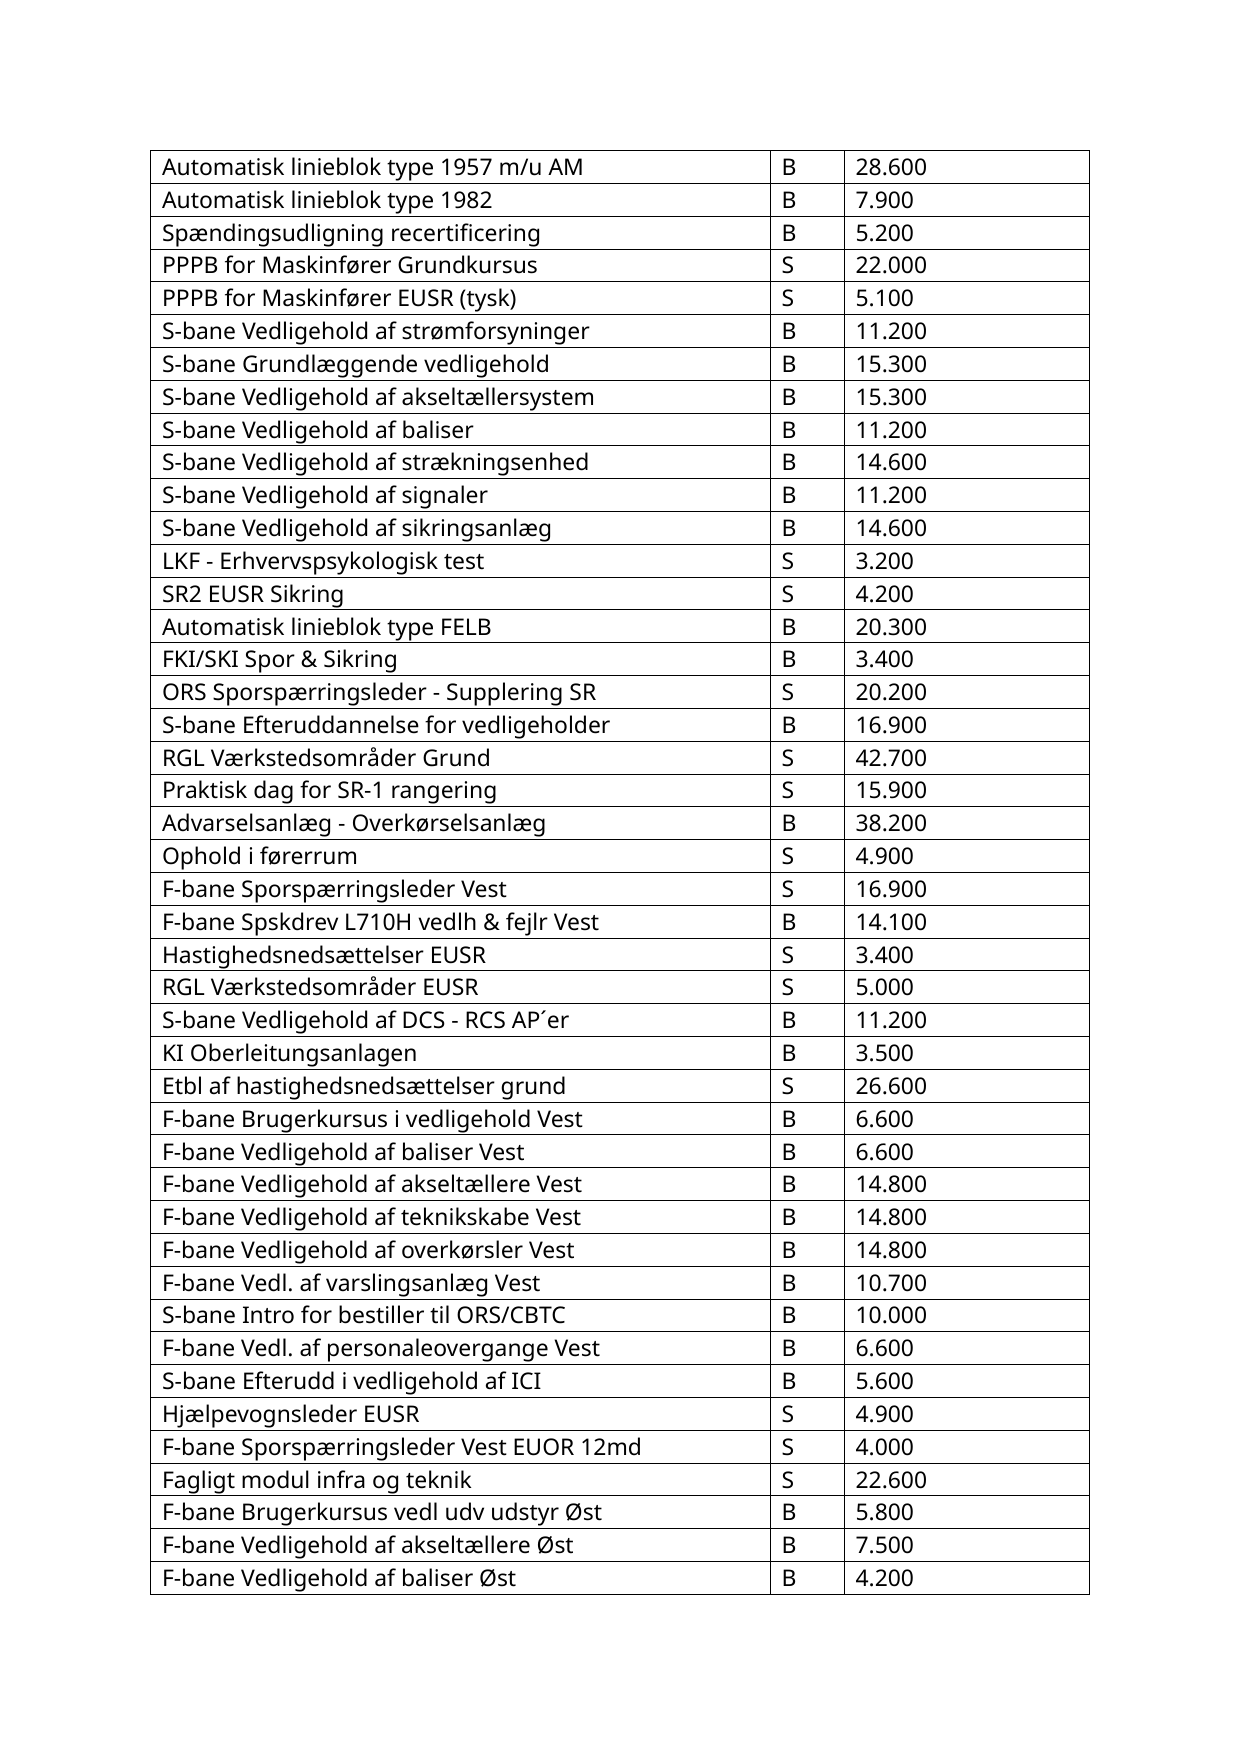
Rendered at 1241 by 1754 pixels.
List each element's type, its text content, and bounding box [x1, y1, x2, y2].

table_cell F-bane Vedligehold af baliser Øst [151, 1562, 770, 1594]
table_cell 38.200 [845, 807, 1089, 839]
table_cell 5.800 [845, 1496, 1089, 1528]
table_cell B [771, 184, 844, 216]
table_cell S [771, 250, 844, 281]
table_cell 5.000 [845, 971, 1089, 1003]
table_cell 5.200 [845, 217, 1089, 248]
table_cell B [771, 643, 844, 675]
table_cell 11.200 [845, 315, 1089, 347]
table_cell F-bane Vedl. af varslingsanlæg Vest [151, 1267, 770, 1298]
table_cell 4.900 [845, 1398, 1089, 1430]
table_cell 15.300 [845, 381, 1089, 412]
table_cell S [771, 971, 844, 1003]
table_cell B [771, 1300, 844, 1331]
table_cell Fagligt modul infra og teknik [151, 1464, 770, 1495]
table_cell B [771, 1135, 844, 1167]
table_cell S [771, 873, 844, 905]
table_cell 10.700 [845, 1267, 1089, 1298]
table_cell SR2 EUSR Sikring [151, 578, 770, 609]
table_cell 14.600 [845, 446, 1089, 478]
table_cell B [771, 151, 844, 183]
table_cell F-bane Brugerkursus vedl udv udstyr Øst [151, 1496, 770, 1528]
table_cell 6.600 [845, 1135, 1089, 1167]
table_cell B [771, 315, 844, 347]
table_cell 11.200 [845, 479, 1089, 511]
table_cell S [771, 840, 844, 872]
table_cell 20.300 [845, 610, 1089, 642]
table_cell B [771, 1562, 844, 1594]
table_cell S [771, 545, 844, 577]
table_cell 20.200 [845, 676, 1089, 708]
table_cell B [771, 1168, 844, 1200]
table_cell S [771, 1070, 844, 1102]
table_cell B [771, 1332, 844, 1364]
table_cell S [771, 1431, 844, 1462]
table_cell RGL Værkstedsområder Grund [151, 742, 770, 773]
table_cell 28.600 [845, 151, 1089, 183]
table_cell PPPB for Maskinfører EUSR (tysk) [151, 282, 770, 314]
table_cell 11.200 [845, 1004, 1089, 1036]
table_cell 7.900 [845, 184, 1089, 216]
table_cell B [771, 217, 844, 248]
table_cell 4.900 [845, 840, 1089, 872]
table_cell S-bane Vedligehold af signaler [151, 479, 770, 511]
table_cell B [771, 807, 844, 839]
table_cell KI Oberleitungsanlagen [151, 1037, 770, 1069]
table_cell FKI/SKI Spor & Sikring [151, 643, 770, 675]
table_cell S [771, 742, 844, 773]
table_cell Automatisk linieblok type 1957 m/u AM [151, 151, 770, 183]
table_cell F-bane Sporspærringsleder Vest [151, 873, 770, 905]
table_cell 22.600 [845, 1464, 1089, 1495]
table_cell S [771, 578, 844, 609]
table_cell 26.600 [845, 1070, 1089, 1102]
table_cell 3.500 [845, 1037, 1089, 1069]
table_cell Advarselsanlæg - Overkørselsanlæg [151, 807, 770, 839]
table_cell S [771, 939, 844, 970]
table_cell S-bane Grundlæggende vedligehold [151, 348, 770, 380]
table_cell 11.200 [845, 414, 1089, 445]
table_cell F-bane Spskdrev L710H vedlh & fejlr Vest [151, 906, 770, 937]
table_cell S-bane Efterudd i vedligehold af ICI [151, 1365, 770, 1397]
table_cell B [771, 906, 844, 937]
table_cell 15.300 [845, 348, 1089, 380]
table_cell B [771, 1103, 844, 1134]
table_cell S-bane Vedligehold af strækningsenhed [151, 446, 770, 478]
table_cell F-bane Sporspærringsleder Vest EUOR 12md [151, 1431, 770, 1462]
table_cell B [771, 1201, 844, 1233]
table_cell LKF - Erhvervspsykologisk test [151, 545, 770, 577]
table_cell Hjælpevognsleder EUSR [151, 1398, 770, 1430]
table_cell B [771, 512, 844, 544]
table_cell S [771, 282, 844, 314]
table_cell B [771, 1365, 844, 1397]
table_cell B [771, 479, 844, 511]
table_cell 42.700 [845, 742, 1089, 773]
table_cell B [771, 446, 844, 478]
table_cell B [771, 1004, 844, 1036]
table_cell 14.800 [845, 1201, 1089, 1233]
table_cell B [771, 709, 844, 741]
table_cell 5.600 [845, 1365, 1089, 1397]
table_cell 6.600 [845, 1332, 1089, 1364]
table_cell ORS Sporspærringsleder - Supplering SR [151, 676, 770, 708]
table_cell B [771, 1267, 844, 1298]
table_cell S-bane Vedligehold af akseltællersystem [151, 381, 770, 412]
table_cell S [771, 775, 844, 806]
table_cell S-bane Vedligehold af baliser [151, 414, 770, 445]
table_cell B [771, 414, 844, 445]
table_cell Spændingsudligning recertificering [151, 217, 770, 248]
table_cell 5.100 [845, 282, 1089, 314]
table_cell 22.000 [845, 250, 1089, 281]
table_cell F-bane Vedligehold af akseltællere Vest [151, 1168, 770, 1200]
table_cell 3.200 [845, 545, 1089, 577]
table_cell B [771, 1496, 844, 1528]
table_cell S-bane Vedligehold af sikringsanlæg [151, 512, 770, 544]
table_cell 15.900 [845, 775, 1089, 806]
table_cell 14.800 [845, 1168, 1089, 1200]
table_cell F-bane Vedligehold af teknikskabe Vest [151, 1201, 770, 1233]
table_cell 16.900 [845, 873, 1089, 905]
table_cell Automatisk linieblok type FELB [151, 610, 770, 642]
table_cell S-bane Vedligehold af DCS - RCS AP´er [151, 1004, 770, 1036]
table_cell 10.000 [845, 1300, 1089, 1331]
table_cell 4.200 [845, 1562, 1089, 1594]
table_cell Automatisk linieblok type 1982 [151, 184, 770, 216]
table_cell PPPB for Maskinfører Grundkursus [151, 250, 770, 281]
table_cell 4.000 [845, 1431, 1089, 1462]
table_cell Ophold i førerrum [151, 840, 770, 872]
table_cell S [771, 1464, 844, 1495]
table_cell RGL Værkstedsområder EUSR [151, 971, 770, 1003]
table_cell S-bane Intro for bestiller til ORS/CBTC [151, 1300, 770, 1331]
table_cell S [771, 676, 844, 708]
table_cell 4.200 [845, 578, 1089, 609]
table_cell 14.100 [845, 906, 1089, 937]
table_cell F-bane Brugerkursus i vedligehold Vest [151, 1103, 770, 1134]
table_cell 14.800 [845, 1234, 1089, 1266]
table_cell F-bane Vedligehold af baliser Vest [151, 1135, 770, 1167]
table_cell S-bane Vedligehold af strømforsyninger [151, 315, 770, 347]
table_cell B [771, 1037, 844, 1069]
table_cell Hastighedsnedsættelser EUSR [151, 939, 770, 970]
table_cell S [771, 1398, 844, 1430]
table_cell 6.600 [845, 1103, 1089, 1134]
table_cell 16.900 [845, 709, 1089, 741]
table_cell B [771, 1529, 844, 1561]
table_cell Praktisk dag for SR-1 rangering [151, 775, 770, 806]
table_cell 3.400 [845, 939, 1089, 970]
table_cell 7.500 [845, 1529, 1089, 1561]
table_cell F-bane Vedl. af personaleovergange Vest [151, 1332, 770, 1364]
table_cell F-bane Vedligehold af akseltællere Øst [151, 1529, 770, 1561]
table_cell B [771, 348, 844, 380]
table_cell B [771, 1234, 844, 1266]
table_cell B [771, 381, 844, 412]
table_cell 14.600 [845, 512, 1089, 544]
table_cell F-bane Vedligehold af overkørsler Vest [151, 1234, 770, 1266]
table_cell S-bane Efteruddannelse for vedligeholder [151, 709, 770, 741]
table_cell 3.400 [845, 643, 1089, 675]
table_cell B [771, 610, 844, 642]
table_cell Etbl af hastighedsnedsættelser grund [151, 1070, 770, 1102]
